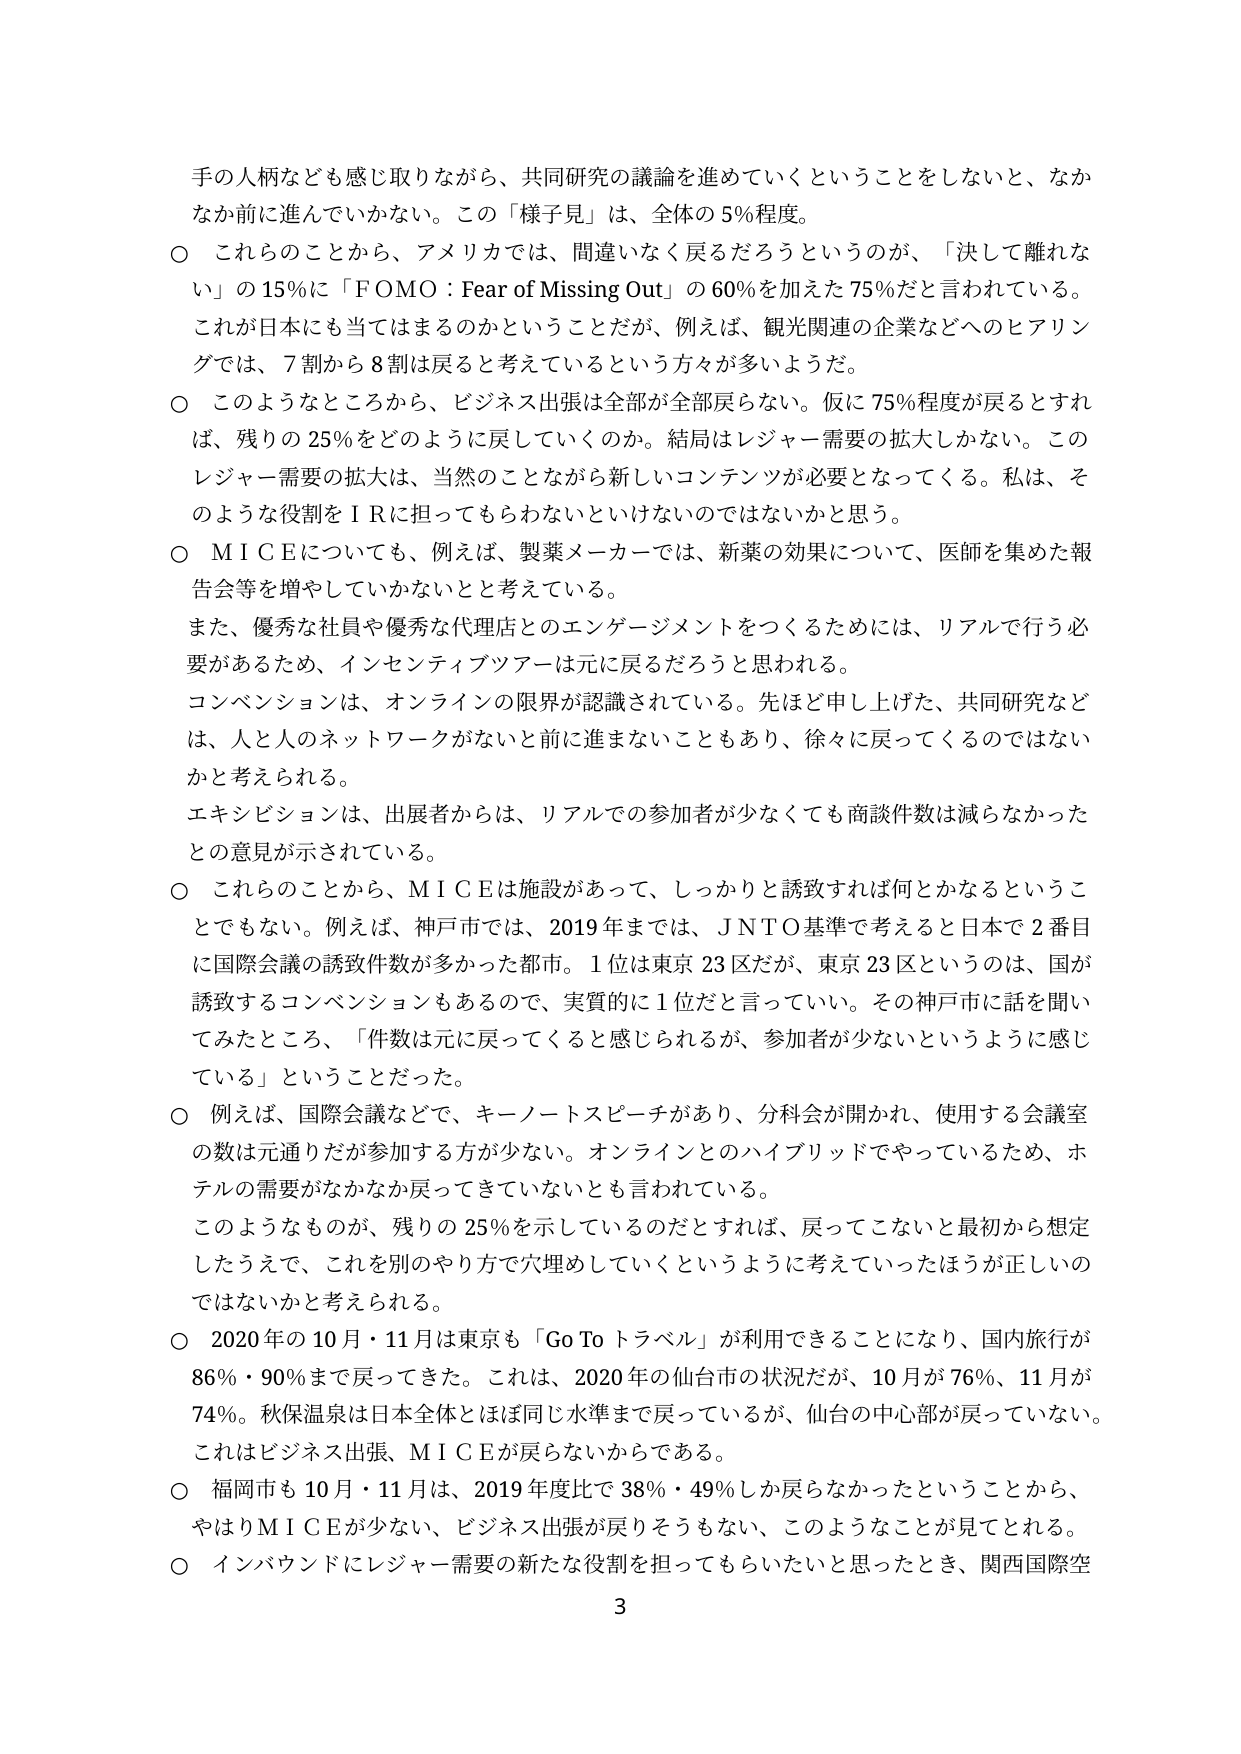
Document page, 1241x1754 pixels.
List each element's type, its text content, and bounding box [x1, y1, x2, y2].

text ○ 例えば、国際会議などで、キーノートスピーチがあり、分科会が開かれ、使用する会議室の数は元通りだが参加する方が少ない。オンラインとのハイブリッドでやっているため、ホテルの需要がなかなか戻ってきていないとも言われている。 [169, 1094, 1092, 1207]
text これが日本にも当てはまるのかということだが、例えば、観光関連の企業などへのヒアリングでは、７割から8割は戻ると考えているという方々が多いようだ。 [169, 307, 1092, 382]
text ○ これらのことから、ＭＩＣＥは施設があって、しっかりと誘致すれば何とかなるということでもない。例えば、神戸市では、2019年までは、ＪＮＴＯ基準で考えると日本で2番目に国際会議の誘致件数が多かった都市。１位は東京23区だが、東京23区というのは、国が誘致するコンベンションもあるので、実質的に１位だと言っていい。その神戸市に話を聞いてみたところ、「件数は元に戻ってくると感じられるが、参加者が少ないというように感じている」ということだった。 [169, 869, 1092, 1094]
text また、優秀な社員や優秀な代理店とのエンゲージメントをつくるためには、リアルで行う必要があるため、インセンティブツアーは元に戻るだろうと思われる。 [186, 607, 1092, 682]
text このようなものが、残りの25％を示しているのだとすれば、戻ってこないと最初から想定したうえで、これを別のやり方で穴埋めしていくというように考えていったほうが正しいのではないかと考えられる。 [191, 1207, 1092, 1319]
text ○ 福岡市も10月・11月は、2019年度比で38％・49％しか戻らなかったということから、やはりＭＩＣＥが少ない、ビジネス出張が戻りそうもない、このようなことが見てとれる。 [169, 1469, 1092, 1544]
text ○ 2020年の10月・11月は東京も「Go To トラベル」が利用できることになり、国内旅行が86％・90％まで戻ってきた。これは、2020年の仙台市の状況だが、10月が76％、11月が74％。秋保温泉は日本全体とほぼ同じ水準まで戻っているが、仙台の中心部が戻っていない。これはビジネス出張、ＭＩＣＥが戻らないからである。 [169, 1319, 1092, 1469]
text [169, 1544, 1092, 1582]
text ○ このようなところから、ビジネス出張は全部が全部戻らない。仮に75％程度が戻るとすれば、残りの25％をどのように戻していくのか。結局はレジャー需要の拡大しかない。このレジャー需要の拡大は、当然のことながら新しいコンテンツが必要となってくる。私は、そのような役割をＩＲに担ってもらわないといけないのではないかと思う。 [169, 382, 1092, 532]
text ○ これらのことから、アメリカでは、間違いなく戻るだろうというのが、「決して離れない」の15％に「ＦＯＭＯ：Fear of Missing Out」の60％を加えた75％だと言われている。 [169, 232, 1092, 307]
text エキシビションは、出展者からは、リアルでの参加者が少なくても商談件数は減らなかったとの意見が示されている。 [186, 794, 1092, 869]
text コンベンションは、オンラインの限界が認識されている。先ほど申し上げた、共同研究などは、人と人のネットワークがないと前に進まないこともあり、徐々に戻ってくるのではないかと考えられる。 [164, 682, 1092, 794]
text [191, 157, 1092, 232]
text ○ ＭＩＣＥについても、例えば、製薬メーカーでは、新薬の効果について、医師を集めた報告会等を増やしていかないとと考えている。 [169, 532, 1092, 607]
